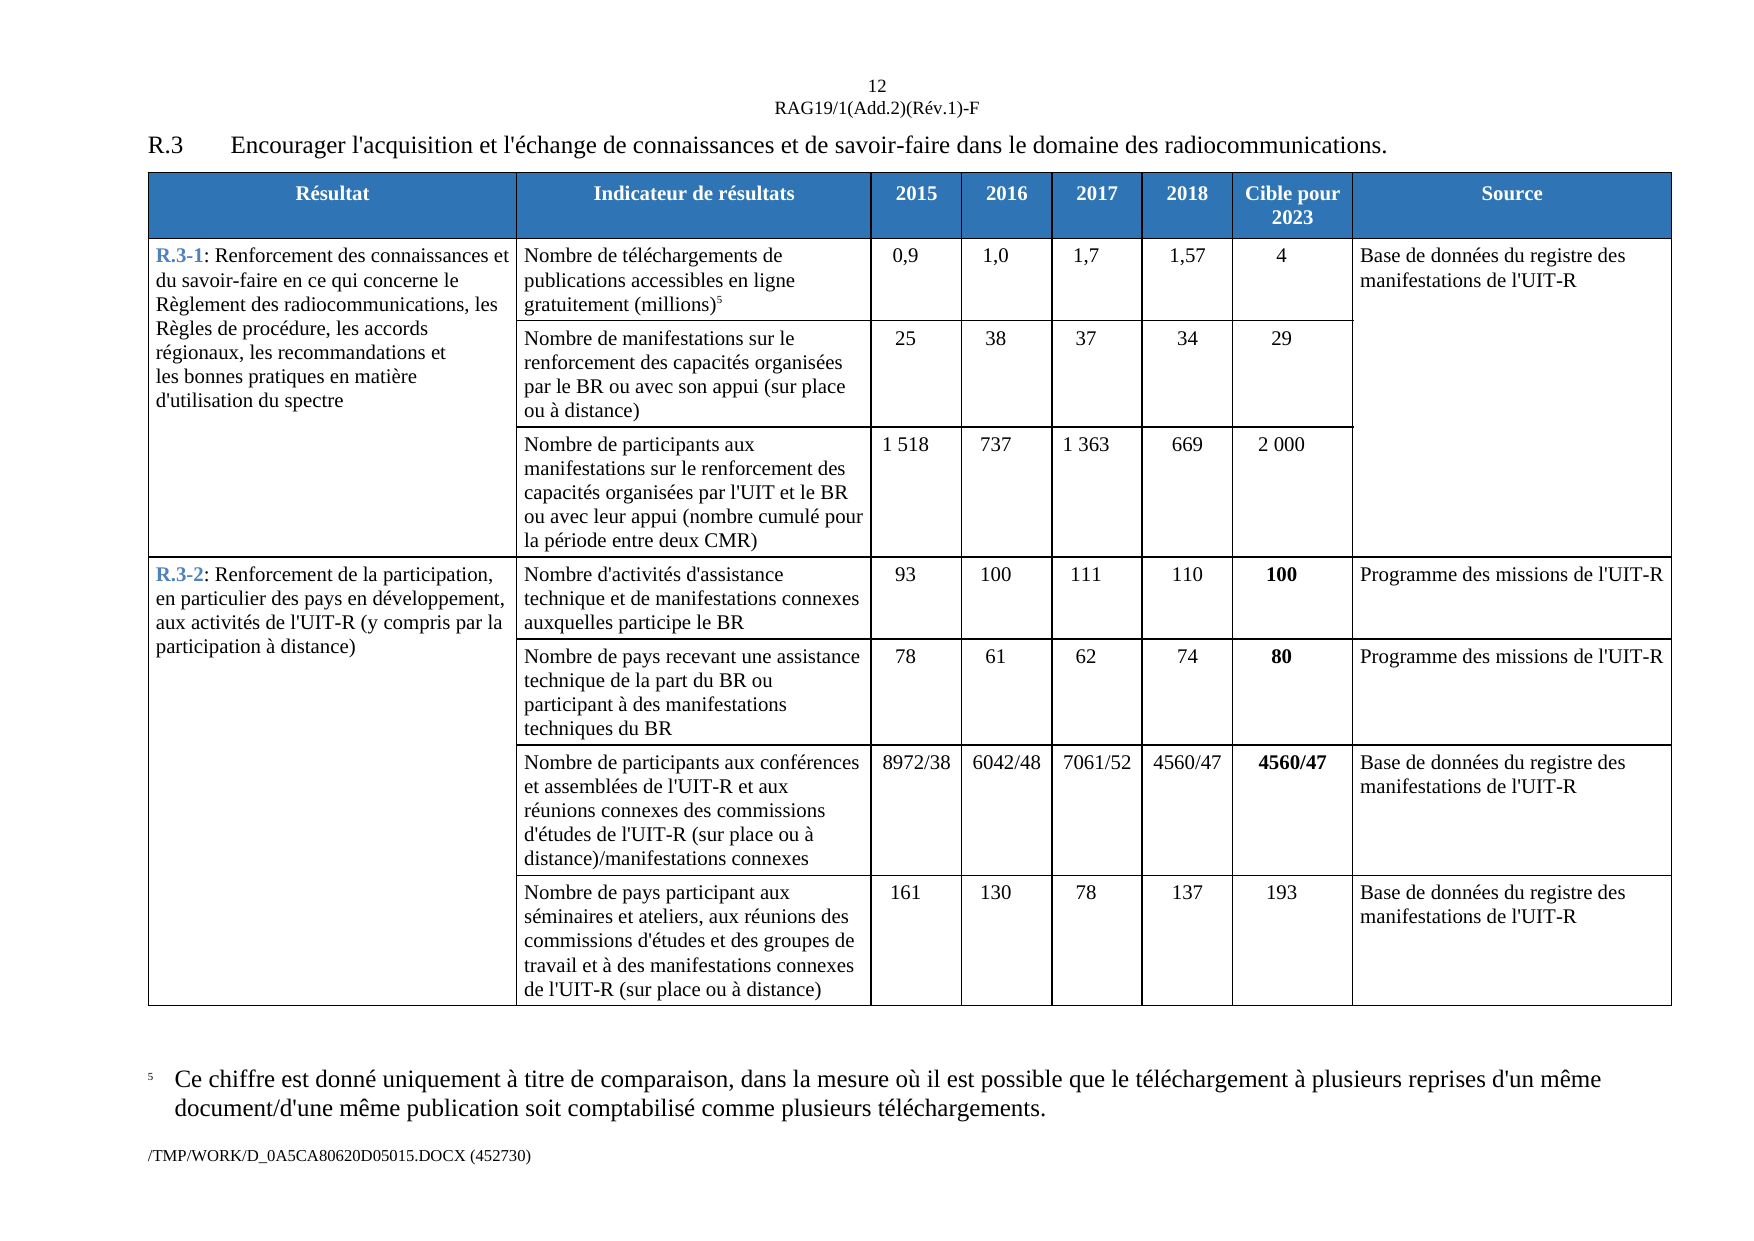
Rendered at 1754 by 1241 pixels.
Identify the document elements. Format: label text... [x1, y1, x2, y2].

table_cell 80 [1233, 640, 1352, 744]
table_cell Base de données du registre des manifestations de l'UIT-R [1353, 876, 1671, 1005]
table_cell 1,57 [1143, 239, 1232, 320]
table_cell 25 [872, 321, 961, 426]
table_header 2016 [962, 173, 1051, 238]
table_cell 1,7 [1053, 239, 1141, 320]
table_header 2015 [872, 173, 961, 238]
table_cell Programme des missions de l'UIT-R [1353, 640, 1671, 744]
table_cell 110 [1143, 558, 1232, 638]
table_cell R.3-1: Renforcement des connaissances et du savoir-faire en ce qui concerne le Règlement des radiocommunications, les Règles de procédure, les accords régionaux, les recommandations et les bonnes pratiques en matière d'utilisation du spectre [149, 239, 516, 556]
table_header Résultat [149, 173, 516, 238]
table_cell 93 [872, 558, 961, 638]
table_cell 1 363 [1053, 428, 1141, 556]
table_cell Nombre d'activités d'assistance technique et de manifestations connexes auxquelles participe le BR [517, 558, 870, 638]
table_header 2018 [1143, 173, 1232, 238]
table_cell 669 [1143, 428, 1232, 556]
table_header Cible pour 2023 [1233, 173, 1352, 238]
table_cell Nombre de pays recevant une assistance technique de la part du BR ou participant à des manifestations techniques du BR [517, 640, 870, 744]
table_cell Base de données du registre des manifestations de l'UIT-R [1353, 746, 1671, 874]
table_cell 0,9 [872, 239, 961, 320]
table_cell 62 [1053, 640, 1141, 744]
table_cell 1,0 [962, 239, 1051, 320]
table_cell 2 000 [1233, 428, 1352, 556]
table_cell 4560/47 [1143, 746, 1232, 874]
table_cell 74 [1143, 640, 1232, 744]
table_cell Nombre de participants aux manifestations sur le renforcement des capacités organisées par l'UIT et le BR ou avec leur appui (nombre cumulé pour la période entre deux CMR) [517, 428, 870, 556]
table_cell 38 [962, 321, 1051, 426]
table_cell 4 [1233, 239, 1352, 320]
table_cell 8972/38 [872, 746, 961, 874]
table_header Indicateur de résultats [517, 173, 870, 238]
table_cell 1 518 [872, 428, 961, 556]
table_cell 100 [962, 558, 1051, 638]
table_cell Nombre de pays participant aux séminaires et ateliers, aux réunions des commissions d'études et des groupes de travail et à des manifestations connexes de l'UIT-R (sur place ou à distance) [517, 876, 870, 1005]
table_cell 111 [1053, 558, 1141, 638]
table_header 2017 [1053, 173, 1141, 238]
table_cell 61 [962, 640, 1051, 744]
table_cell Base de données du registre des manifestations de l'UIT-R [1353, 239, 1671, 556]
table_cell 137 [1143, 876, 1232, 1005]
text R.3 Encourager l'acquisition et l'échange de connaissances et de savoir-faire dans le domaine des radiocommunications. [148, 131, 1606, 159]
table_cell 100 [1233, 558, 1352, 638]
table_header Source [1353, 173, 1671, 238]
table_cell Nombre de manifestations sur le renforcement des capacités organisées par le BR ou avec son appui (sur place ou à distance) [517, 321, 870, 426]
table_cell Programme des missions de l'UIT-R [1353, 558, 1671, 638]
table_cell 7061/52 [1053, 746, 1141, 874]
table_cell 78 [872, 640, 961, 744]
table_cell 37 [1053, 321, 1141, 426]
table_cell 161 [872, 876, 961, 1005]
table_cell 34 [1143, 321, 1232, 426]
table_cell Nombre de participants aux conférences et assemblées de l'UIT-R et aux réunions connexes des commissions d'études de l'UIT-R (sur place ou à distance)/manifestations connexes [517, 746, 870, 874]
table_cell Nombre de téléchargements de publications accessibles en ligne gratuitement (millions) [517, 239, 870, 320]
table_cell 6042/48 [962, 746, 1051, 874]
table_cell 193 [1233, 876, 1352, 1005]
table_cell R.3-2: Renforcement de la participation, en particulier des pays en développement, aux activités de l'UIT-R (y compris par la participation à distance) [149, 558, 516, 1005]
table_cell 4560/47 [1233, 746, 1352, 874]
table_cell 78 [1053, 876, 1141, 1005]
table_cell 130 [962, 876, 1051, 1005]
table_cell 29 [1233, 321, 1352, 426]
table_cell 737 [962, 428, 1051, 556]
